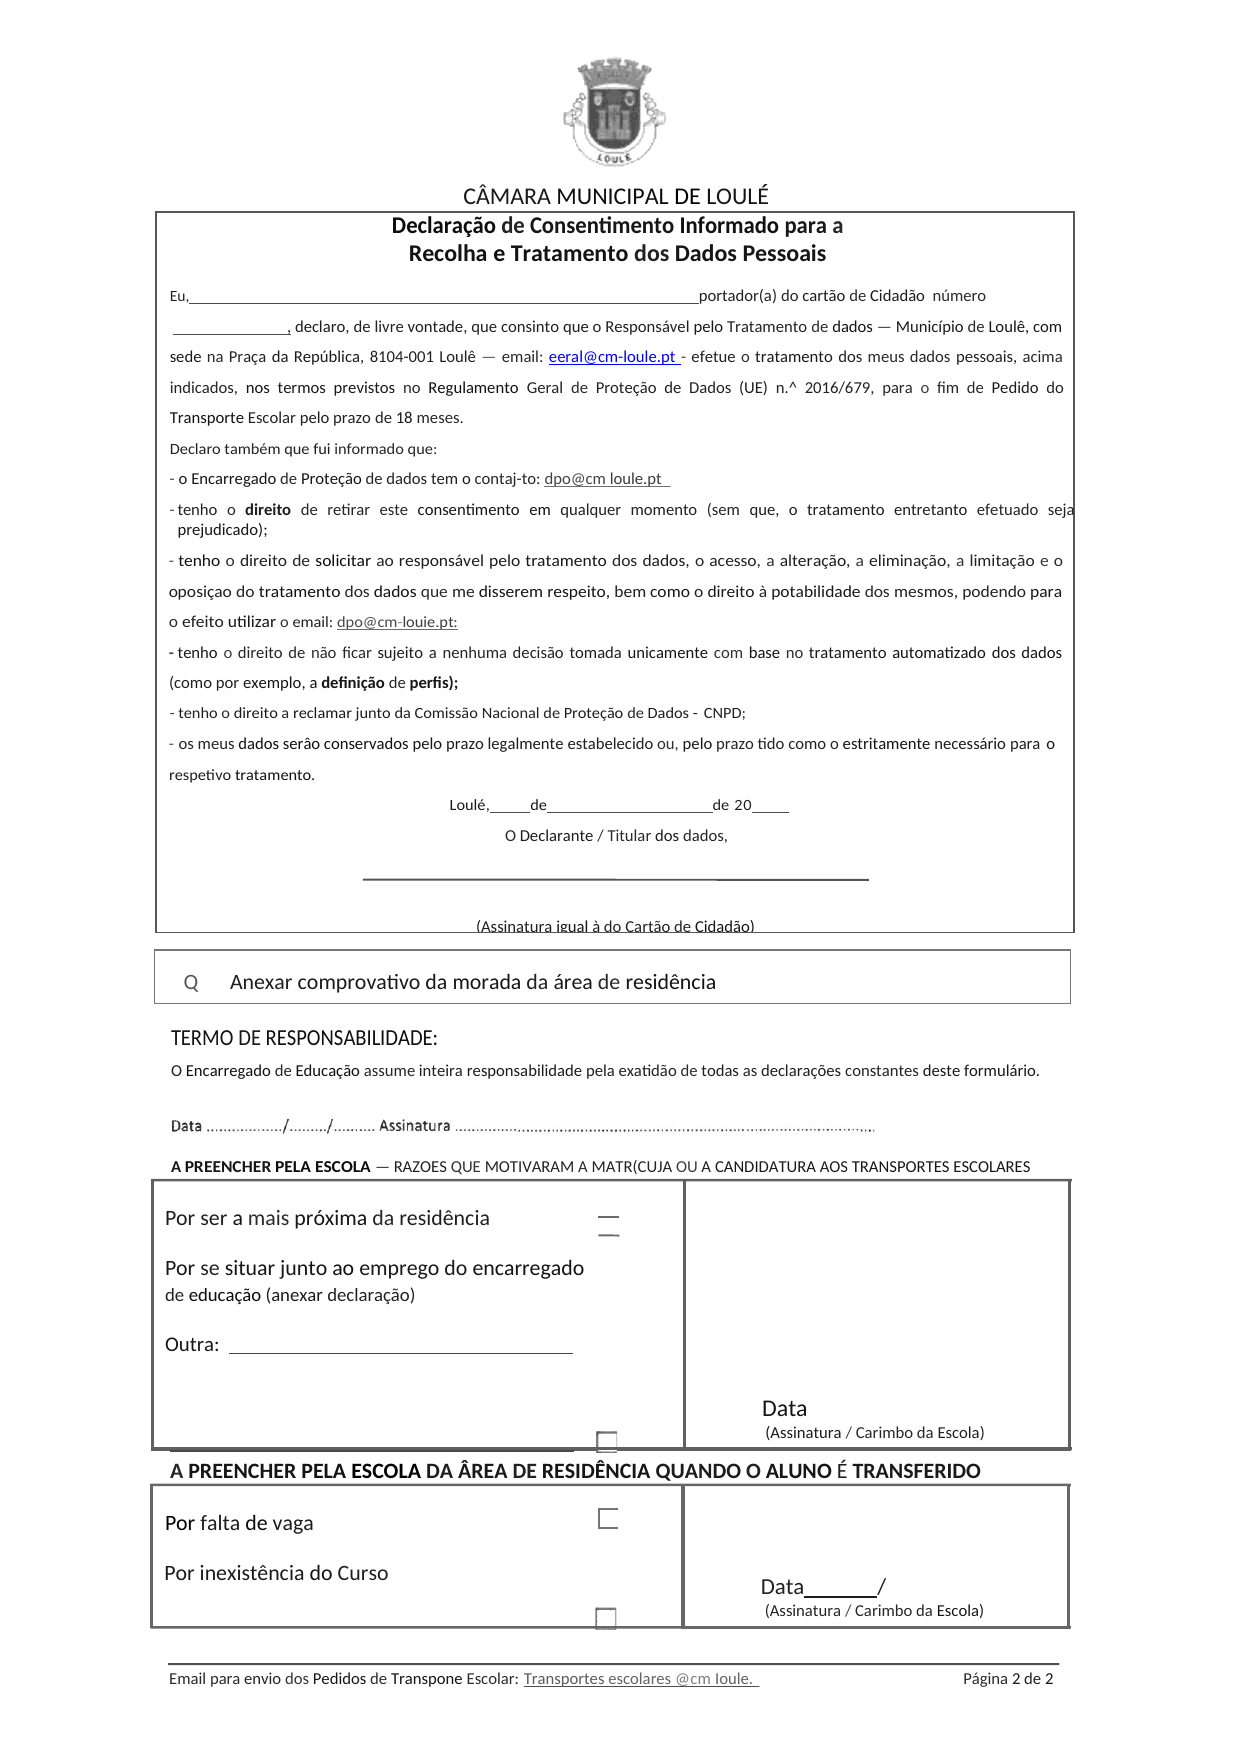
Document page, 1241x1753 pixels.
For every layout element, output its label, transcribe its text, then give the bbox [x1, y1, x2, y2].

subtitle TERMO DE RESPONSABILIDADE: [171, 1023, 1115, 1051]
picture [563, 56, 666, 167]
text A PREENCHER PELA ESCOLA — RAZOES QUE MOTIVARAM A MATR(CUJA OU A CANDIDATURA AOS TRANSPORTES ESCOLARES [171, 1156, 1115, 1177]
text O Encarregado de Educação assume inteira responsabilidade pela exatidão de todas as declarações constantes deste formulário. [171, 1060, 1115, 1080]
picture [596, 1431, 618, 1447]
picture [595, 1607, 617, 1626]
text A PREENCHER PELA ESCOLA DA ÂREA DE RESIDÊNCIA QUANDO O ALUNO É TRANSFERIDO [170, 1457, 1115, 1484]
picture [171, 1119, 875, 1134]
subtitle CÂMARA MUNICIPAL DE LOULÉ [461, 181, 772, 210]
